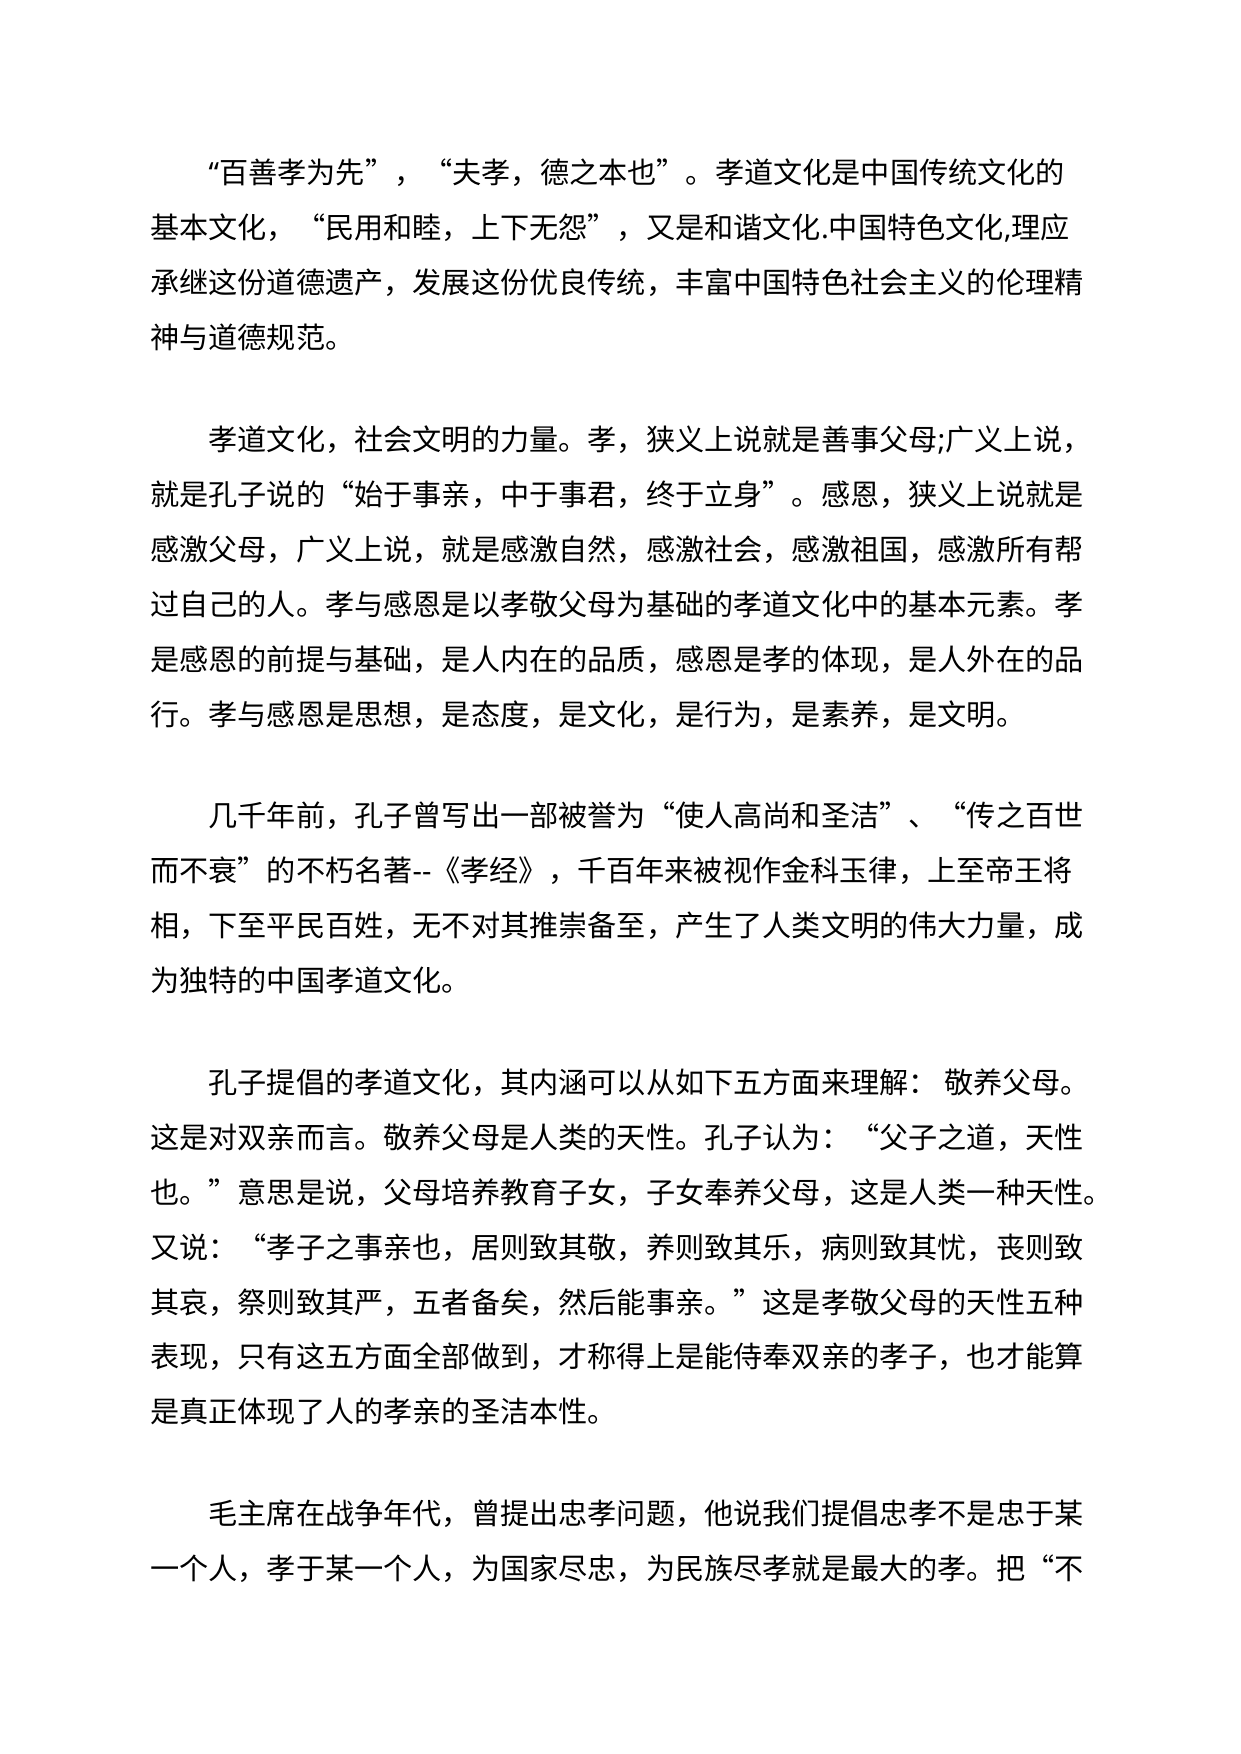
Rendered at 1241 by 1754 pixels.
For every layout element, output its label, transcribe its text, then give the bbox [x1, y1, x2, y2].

text 孔子提倡的孝道文化，其内涵可以从如下五方面来理解： 敬养父母。这是对双亲而言。敬养父母是人类的天性。孔子认为：“父子之道，天性也。”意思是说，父母培养教育子女，子女奉养父母，这是人类一种天性。又说：“孝子之事亲也，居则致其敬，养则致其乐，病则致其忧，丧则致其哀，祭则致其严，五者备矣，然后能事亲。”这是孝敬父母的天性五种表现，只有这五方面全部做到，才称得上是能侍奉双亲的孝子，也才能算是真正体现了人的孝亲的圣洁本性。 [150, 1059, 1090, 1431]
text 几千年前，孔子曾写出一部被誉为“使人高尚和圣洁”、“传之百世而不衰”的不朽名著--《孝经》，千百年来被视作金科玉律，上至帝王将相，下至平民百姓，无不对其推崇备至，产生了人类文明的伟大力量，成为独特的中国孝道文化。 [150, 793, 1090, 1000]
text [150, 1491, 1090, 1588]
text 孝道文化，社会文明的力量。孝，狭义上说就是善事父母;广义上说，就是孔子说的“始于事亲，中于事君，终于立身”。感恩，狭义上说就是感激父母，广义上说，就是感激自然，感激社会，感激祖国，感激所有帮过自己的人。孝与感恩是以孝敬父母为基础的孝道文化中的基本元素。孝是感恩的前提与基础，是人内在的品质，感恩是孝的体现，是人外在的品行。孝与感恩是思想，是态度，是文化，是行为，是素养，是文明。 [150, 417, 1090, 733]
text “百善孝为先”，“夫孝，德之本也”。孝道文化是中国传统文化的基本文化，“民用和睦，上下无怨”，又是和谐文化.中国特色文化,理应承继这份道德遗产，发展这份优良传统，丰富中国特色社会主义的伦理精神与道德规范。 [150, 150, 1090, 357]
